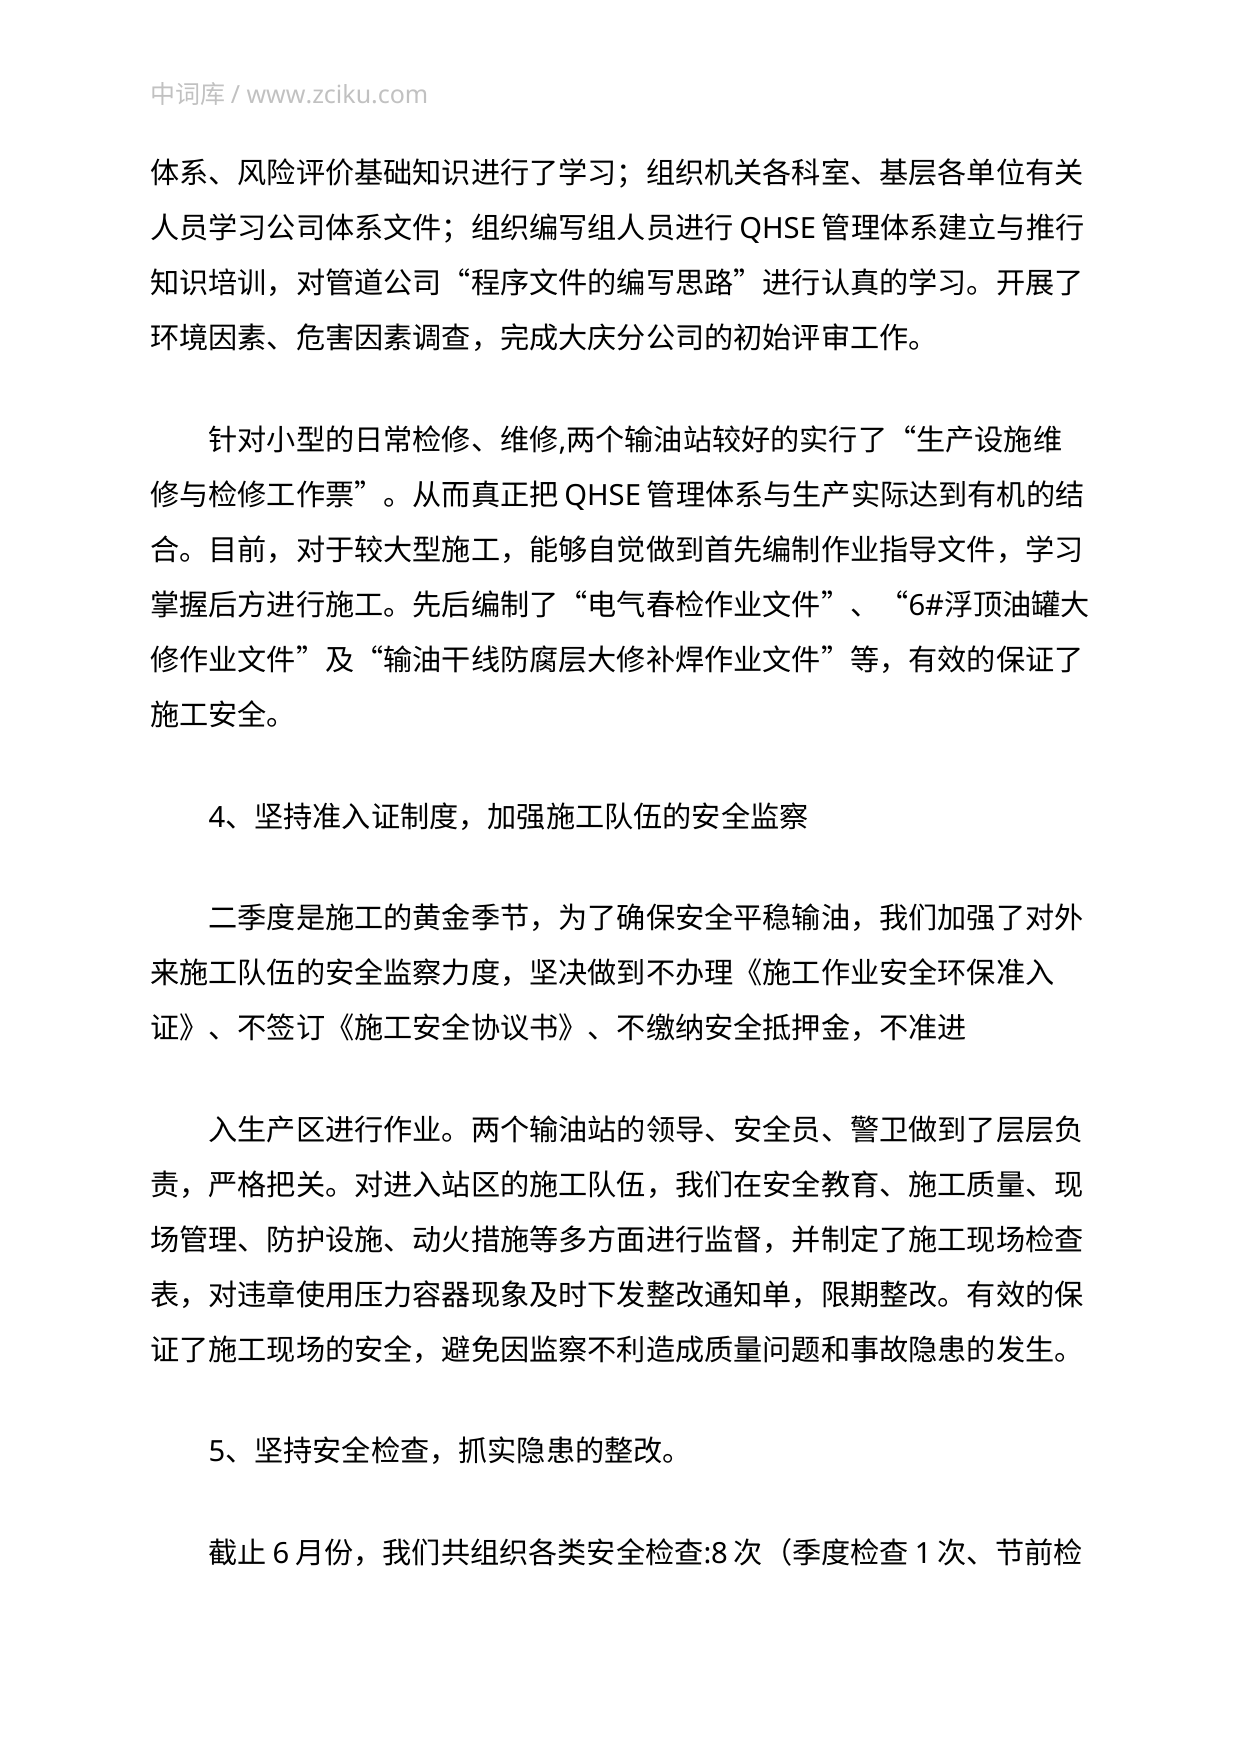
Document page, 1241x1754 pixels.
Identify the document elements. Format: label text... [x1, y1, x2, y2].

text 二季度是施工的黄金季节，为了确保安全平稳输油，我们加强了对外来施工队伍的安全监察力度，坚决做到不办理《施工作业安全环保准入证》、不签订《施工安全协议书》、不缴纳安全抵押金，不准进 [150, 895, 1090, 1047]
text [150, 150, 1090, 357]
text 5、坚持安全检查，抓实隐患的整改。 [150, 1428, 1090, 1470]
text 入生产区进行作业。两个输油站的领导、安全员、警卫做到了层层负责，严格把关。对进入站区的施工队伍，我们在安全教育、施工质量、现场管理、防护设施、动火措施等多方面进行监督，并制定了施工现场检查表，对违章使用压力容器现象及时下发整改通知单，限期整改。有效的保证了施工现场的安全，避免因监察不利造成质量问题和事故隐患的发生。 [150, 1107, 1090, 1368]
text 针对小型的日常检修、维修,两个输油站较好的实行了“生产设施维修与检修工作票”。从而真正把QHSE管理体系与生产实际达到有机的结合。目前，对于较大型施工，能够自觉做到首先编制作业指导文件，学习掌握后方进行施工。先后编制了“电气春检作业文件”、“6#浮顶油罐大修作业文件”及“输油干线防腐层大修补焊作业文件”等，有效的保证了施工安全。 [150, 417, 1090, 734]
text 4、坚持准入证制度，加强施工队伍的安全监察 [150, 793, 1090, 836]
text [150, 1530, 1090, 1572]
